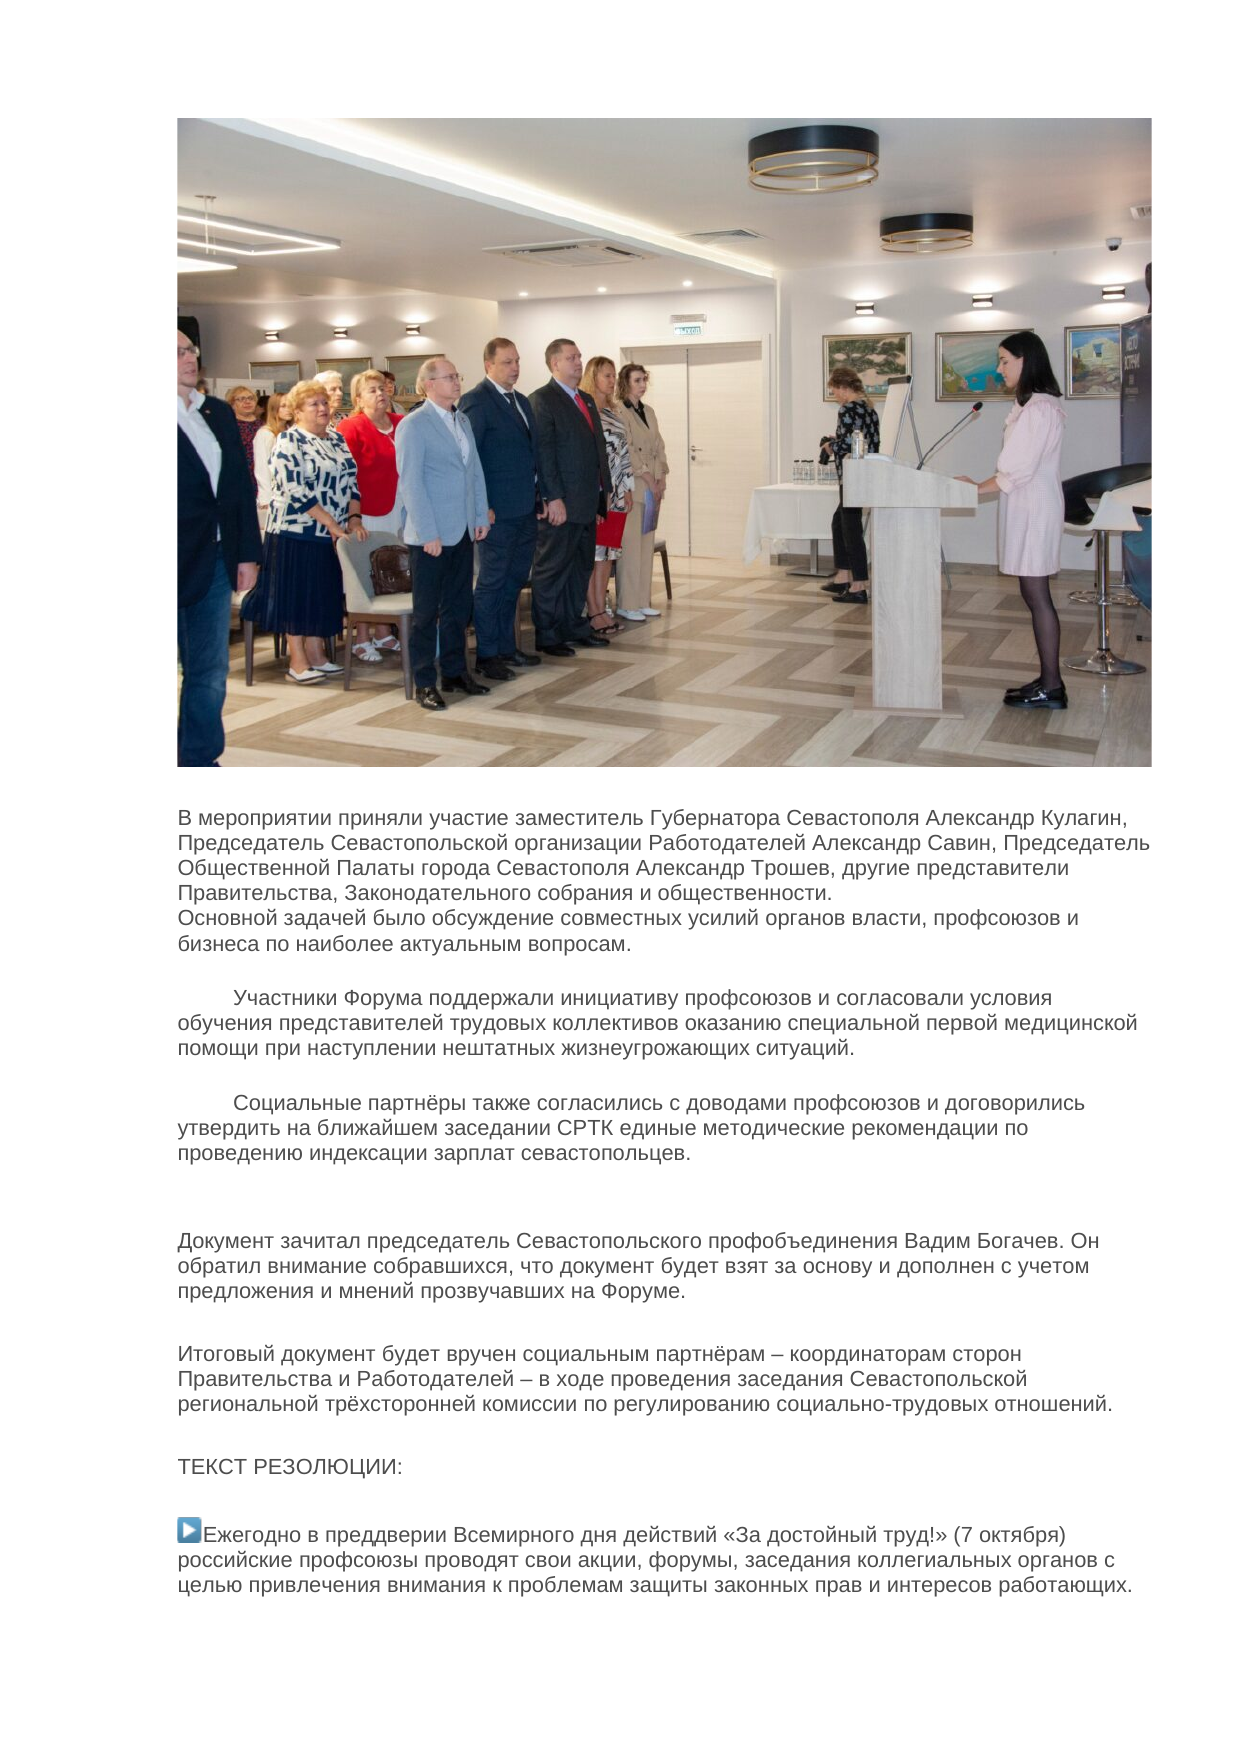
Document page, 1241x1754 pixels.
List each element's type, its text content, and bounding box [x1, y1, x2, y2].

text ТЕКСТ РЕЗОЛЮЦИИ: [177, 1454, 1152, 1479]
text Основной задачей было обсуждение совместных усилий органов власти, профсоюзов и бизнеса по наиболее актуальным вопросам. [177, 905, 1152, 956]
picture [177, 118, 1152, 767]
text В мероприятии приняли участие заместитель Губернатора Севастополя Александр Кулагин, Председатель Севастопольской организации Работодателей Александр Савин, Председатель Общественной Палаты города Севастополя Александр Трошев, другие представители Правительства, Законодательного собрания и общественности. [833, 804, 1152, 905]
text Итоговый документ будет вручен социальным партнёрам – координаторам сторон Правительства и Работодателей – в ходе проведения заседания Севастопольской региональной трёхсторонней комиссии по регулированию социально-трудовых отношений. [177, 1341, 1152, 1416]
text Ежегодно в преддверии Всемирного дня действий «За достойный труд!» (7 октября) российские профсоюзы проводят свои акции, форумы, заседания коллегиальных органов с целью привлечения внимания к проблемам защиты законных прав и интересов работающих. [177, 1517, 1152, 1597]
text Социальные партнёры также согласились с доводами профсоюзов и договорились утвердить на ближайшем заседании СРТК единые методические рекомендации по проведению индексации зарплат севастопольцев. [177, 1060, 1152, 1165]
text Документ зачитал председатель Севастопольского профобъединения Вадим Богачев. Он обратил внимание собравшихся, что документ будет взят за основу и дополнен с учетом предложения и мнений прозвучавших на Форуме. [177, 1228, 1152, 1303]
picture [177, 1516, 203, 1543]
text Участники Форума поддержали инициативу профсоюзов и согласовали условия обучения представителей трудовых коллективов оказанию специальной первой медицинской помощи при наступлении нештатных жизнеугрожающих ситуаций. [177, 956, 1152, 1060]
